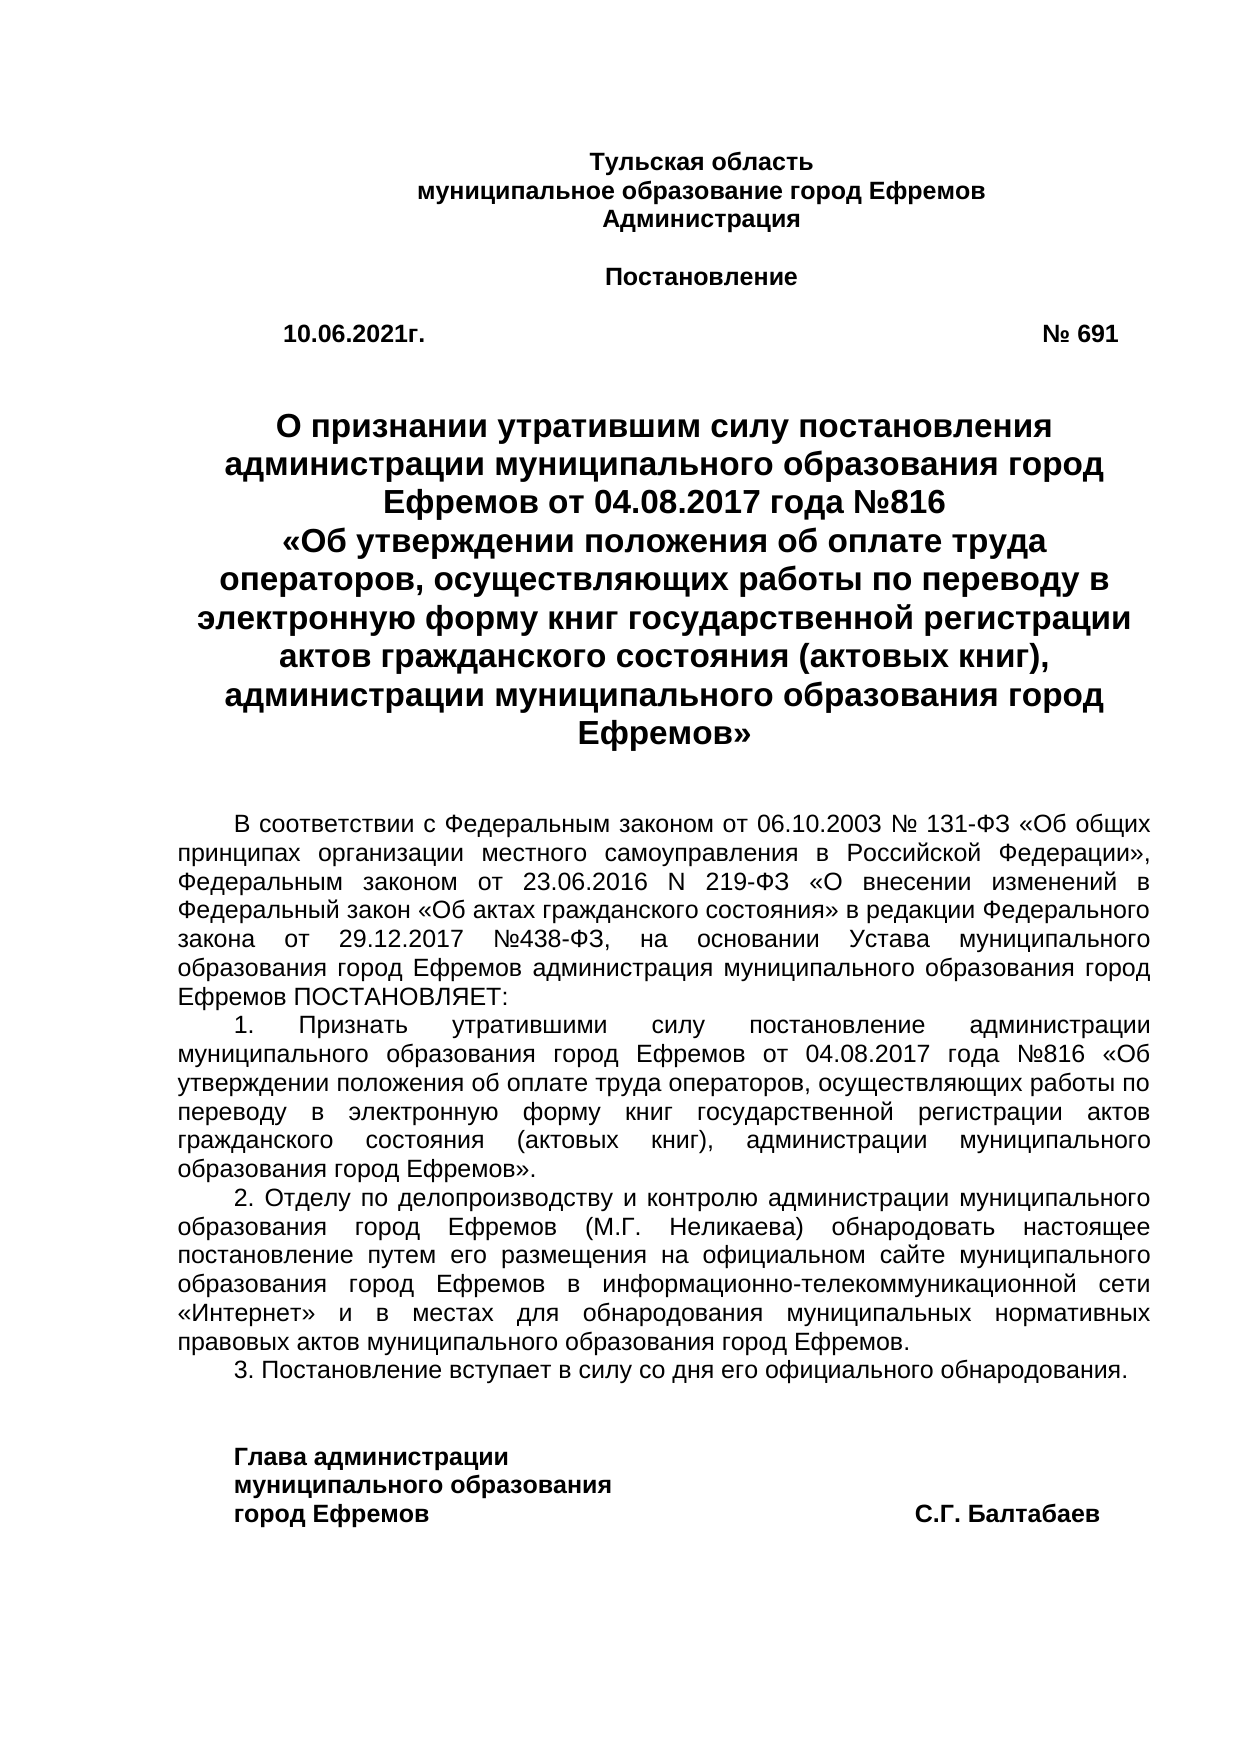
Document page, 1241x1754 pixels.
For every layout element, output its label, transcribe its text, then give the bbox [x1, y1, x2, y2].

title «Об утверждении положения об оплате труда операторов, осуществляющих работы по переводу в электронную форму книг государственной регистрации актов гражданского состояния (актовых книг), администрации муниципального образования город Ефремов» [177, 521, 1152, 752]
table_header Тульская область муниципальное образование город Ефремов Администрация Постановление 10.06.2021г. № 691 [177, 147, 1152, 348]
text Глава администрации [177, 1442, 1152, 1470]
text В соответствии с Федеральным законом от 06.10.2003 № 131-ФЗ «Об общих принципах организации местного самоуправления в Российской Федерации», Федеральным законом от 23.06.2016 N 219-ФЗ «О внесении изменений в Федеральный закон «Об актах гражданского состояния» в редакции Федерального закона от 29.12.2017 №438-ФЗ, на основании Устава муниципального образования город Ефремов администрация муниципального образования город Ефремов ПОСТАНОВЛЯЕТ: [177, 809, 1152, 1010]
text город Ефремов С.Г. Балтабаев [177, 1499, 1152, 1528]
text 2. Отделу по делопроизводству и контролю администрации муниципального образования город Ефремов (М.Г. Неликаева) обнародовать настоящее постановление путем его размещения на официальном сайте муниципального образования город Ефремов в информационно-телекоммуникационной сети «Интернет» и в местах для обнародования муниципальных нормативных правовых актов муниципального образования город Ефремов. [177, 1183, 1152, 1355]
text муниципального образования [177, 1470, 1152, 1499]
text 1. Признать утратившими силу постановление администрации муниципального образования город Ефремов от 04.08.2017 года №816 «Об утверждении положения об оплате труда операторов, осуществляющих работы по переводу в электронную форму книг государственной регистрации актов гражданского состояния (актовых книг), администрации муниципального образования город Ефремов». [177, 1010, 1152, 1183]
text 3. Постановление вступает в силу со дня его официального обнародования. [177, 1355, 1152, 1384]
text О признании утратившим силу постановления администрации муниципального образования город Ефремов от 04.08.2017 года №816 [177, 406, 1152, 521]
